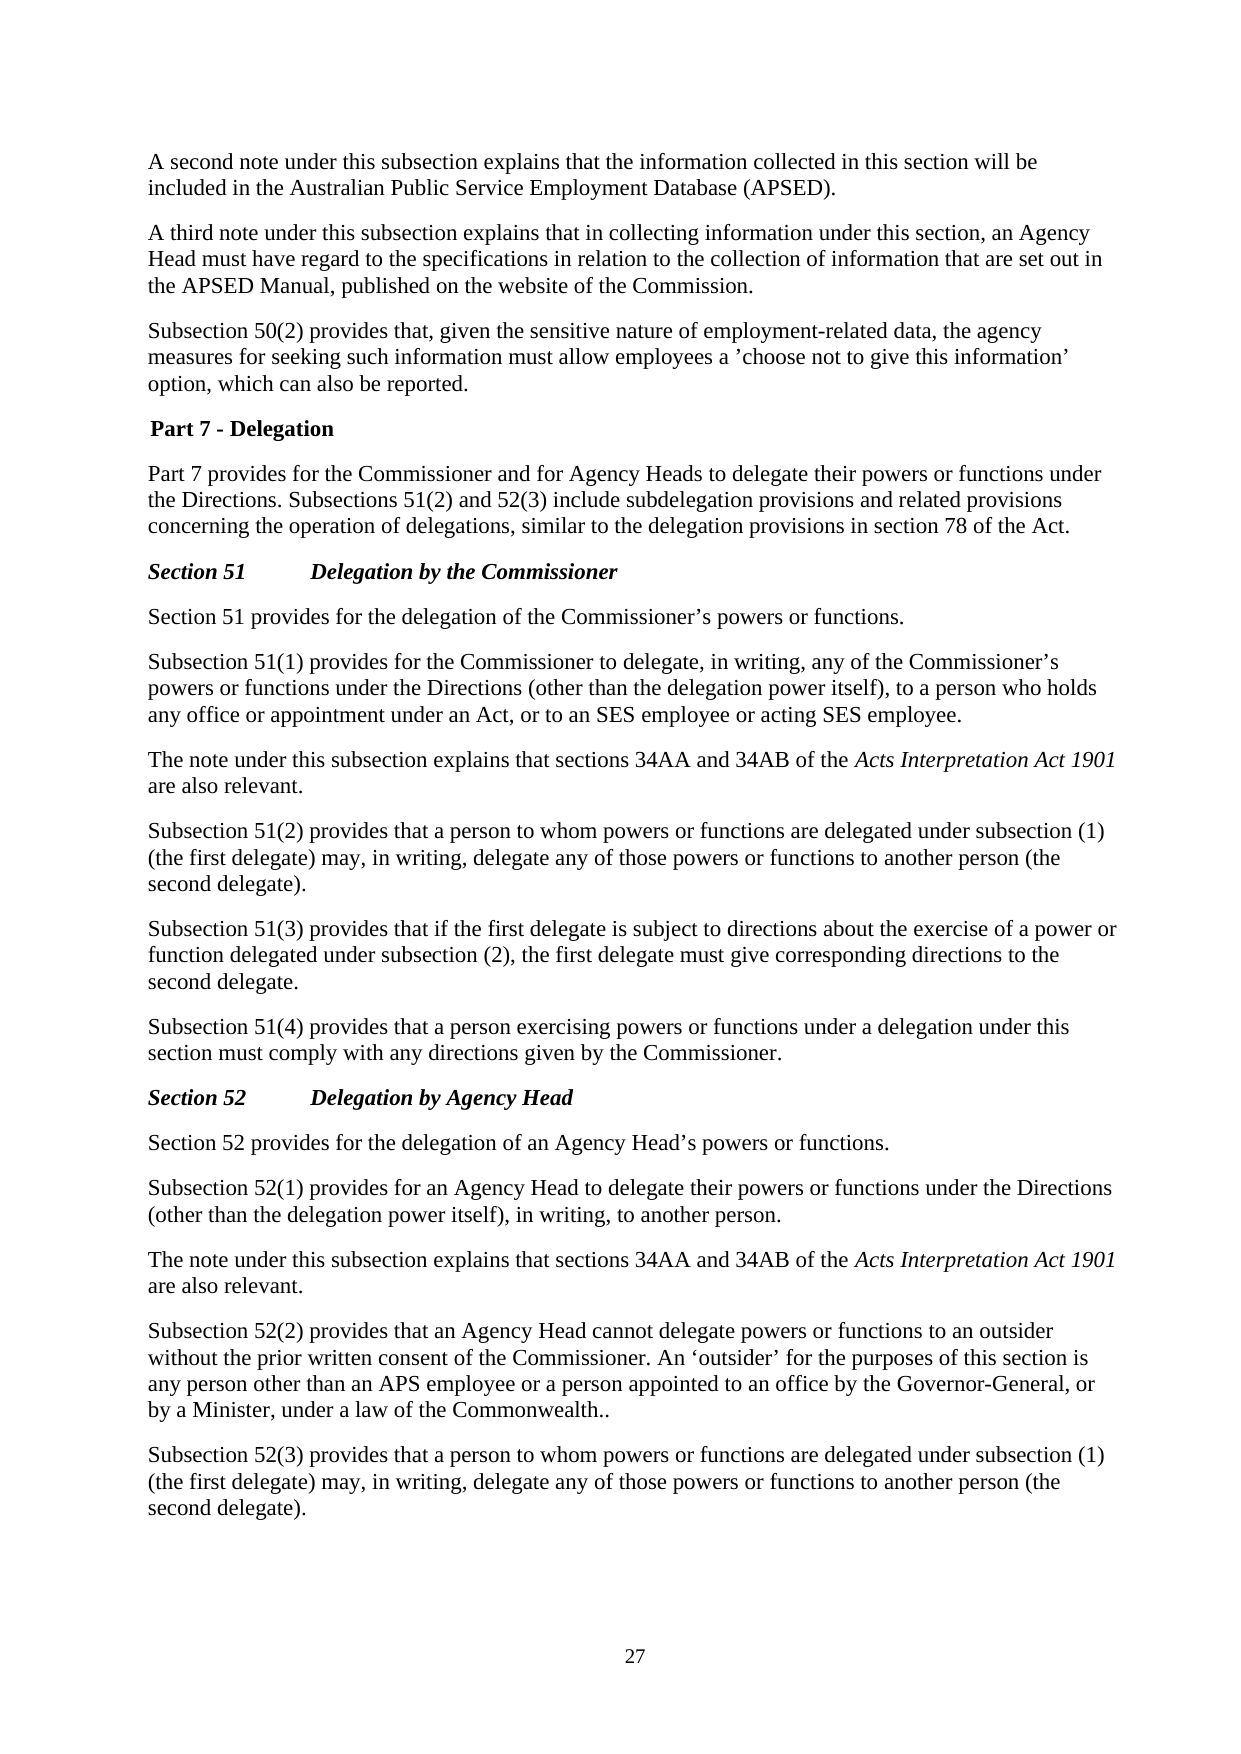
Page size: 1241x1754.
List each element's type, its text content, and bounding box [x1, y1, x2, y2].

text Subsection 51(2) provides that a person to whom powers or functions are delegated under subsection (1) (the first delegate) may, in writing, delegate any of those powers or functions to another person (the second delegate). [148, 817, 1122, 896]
text Subsection 51(3) provides that if the first delegate is subject to directions about the exercise of a power or function delegated under subsection (2), the first delegate must give corresponding directions to the second delegate. [148, 915, 1122, 994]
text Subsection 52(3) provides that a person to whom powers or functions are delegated under subsection (1) (the first delegate) may, in writing, delegate any of those powers or functions to another person (the second delegate). [148, 1442, 1122, 1521]
text Section 52 Delegation by Agency Head [148, 1084, 1122, 1111]
text Subsection 50(2) provides that, given the sensitive nature of employment-related data, the agency measures for seeking such information must allow employees a ’choose not to give this information’ option, which can also be reported. [148, 317, 1122, 396]
text A second note under this subsection explains that the information collected in this section will be included in the Australian Public Service Employment Database (APSED). [148, 148, 1122, 200]
text Section 52 provides for the delegation of an Agency Head’s powers or functions. [148, 1129, 1122, 1156]
text Subsection 51(4) provides that a person exercising powers or functions under a delegation under this section must comply with any directions given by the Commissioner. [148, 1013, 1122, 1066]
text The note under this subsection explains that sections 34AA and 34AB of the Acts Interpretation Act 1901 are also relevant. [148, 1246, 1122, 1299]
text Subsection 52(1) provides for an Agency Head to delegate their powers or functions under the Directions (other than the delegation power itself), in writing, to another person. [148, 1174, 1122, 1227]
text Section 51 provides for the delegation of the Commissioner’s powers or functions. [148, 603, 1122, 629]
text Part 7 - Delegation [150, 415, 1122, 441]
text Part 7 provides for the Commissioner and for Agency Heads to delegate their powers or functions under the Directions. Subsections 51(2) and 52(3) include subdelegation provisions and related provisions concerning the operation of delegations, similar to the delegation provisions in section 78 of the Act. [148, 460, 1122, 539]
text Section 51 Delegation by the Commissioner [148, 558, 1122, 584]
text The note under this subsection explains that sections 34AA and 34AB of the Acts Interpretation Act 1901 are also relevant. [148, 746, 1122, 798]
text A third note under this subsection explains that in collecting information under this section, an Agency Head must have regard to the specifications in relation to the collection of information that are set out in the APSED Manual, published on the website of the Commission. [148, 219, 1122, 298]
text Subsection 51(1) provides for the Commissioner to delegate, in writing, any of the Commissioner’s powers or functions under the Directions (other than the delegation power itself), to a person who holds any office or appointment under an Act, or to an SES employee or acting SES employee. [148, 648, 1122, 727]
text Subsection 52(2) provides that an Agency Head cannot delegate powers or functions to an outsider without the prior written consent of the Commissioner. An ‘outsider’ for the purposes of this section is any person other than an APS employee or a person appointed to an office by the Governor-General, or by a Minister, under a law of the Commonwealth.. [148, 1317, 1122, 1423]
